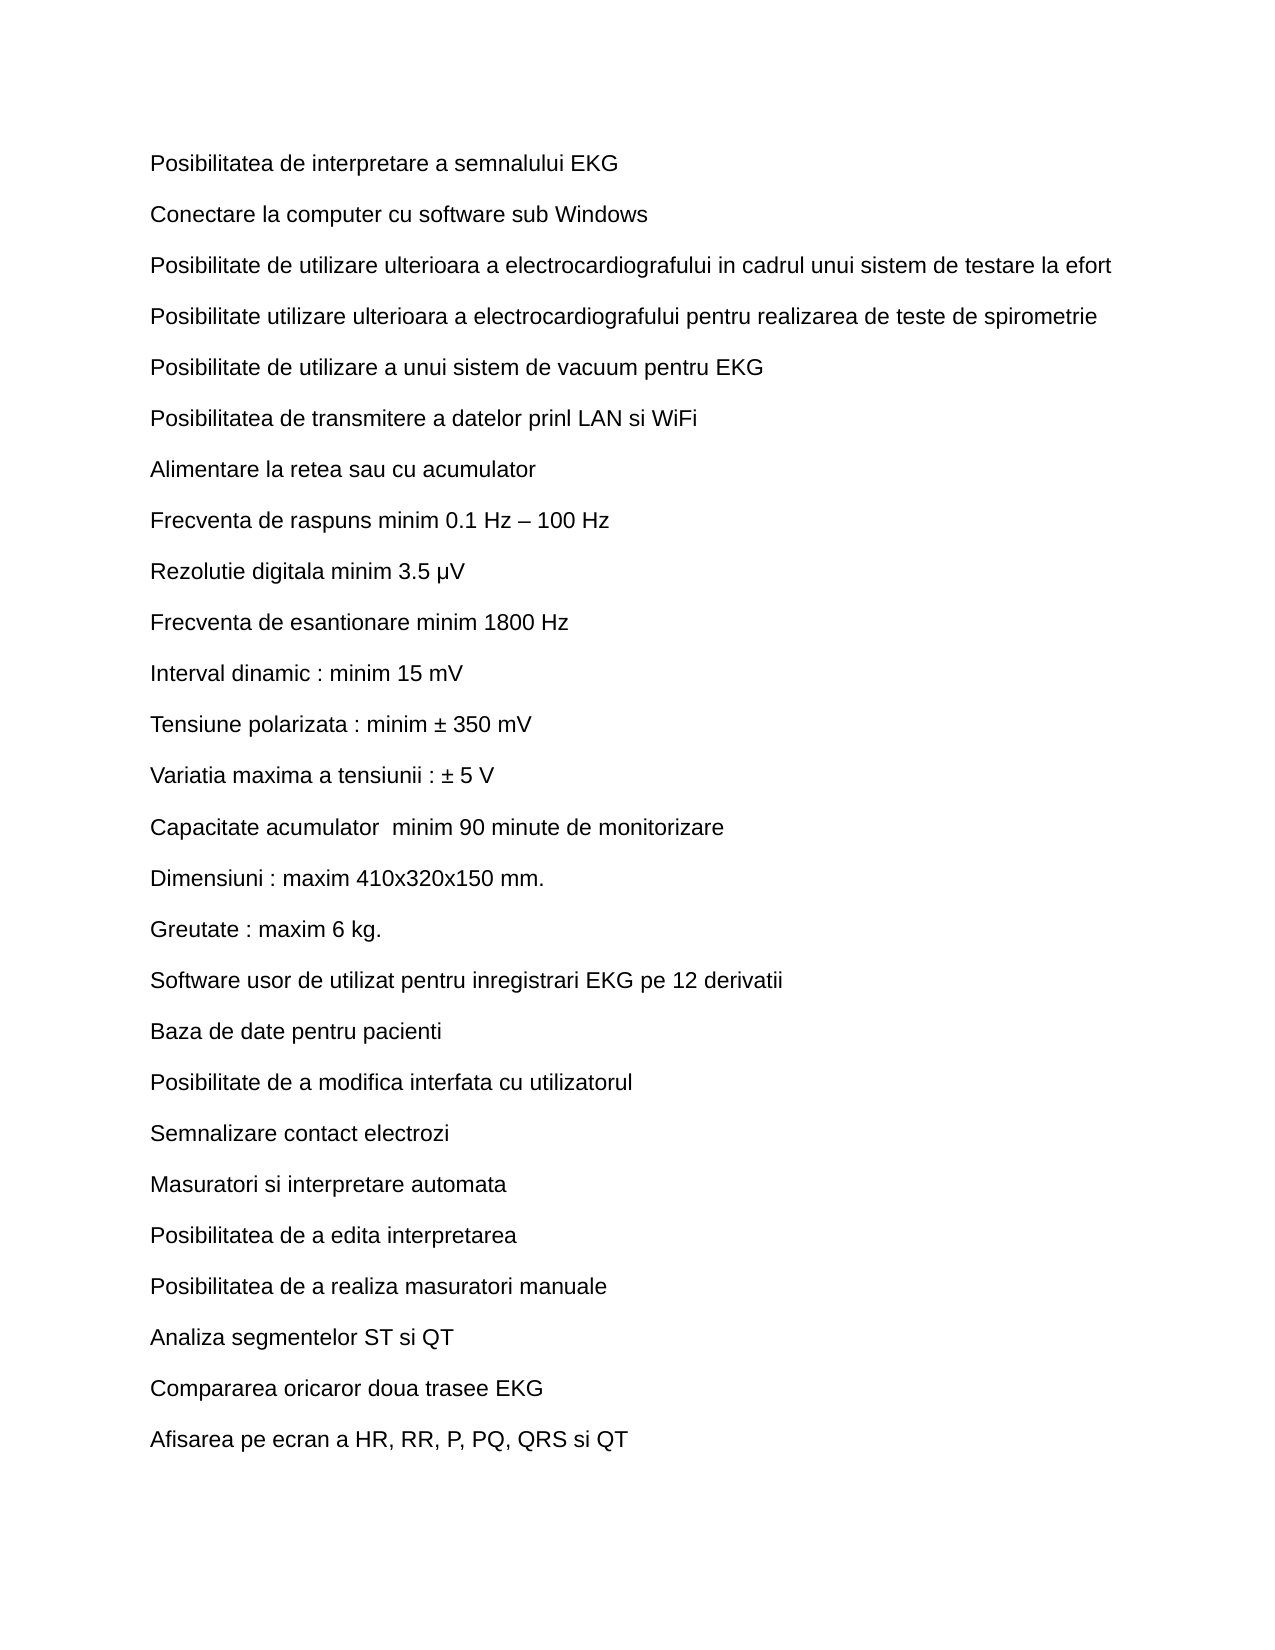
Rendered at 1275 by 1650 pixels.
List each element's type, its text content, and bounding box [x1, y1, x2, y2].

text Posibilitatea de transmitere a datelor prinl LAN si WiFi [150, 405, 1125, 432]
text Posibilitatea de a edita interpretarea [150, 1222, 1125, 1248]
text Posibilitate de utilizare a unui sistem de vacuum pentru EKG [150, 354, 1125, 381]
text Posibilitatea de interpretare a semnalului EKG [150, 150, 1125, 176]
text Afisarea pe ecran a HR, RR, P, PQ, QRS si QT [150, 1426, 1125, 1452]
text Software usor de utilizat pentru inregistrari EKG pe 12 derivatii [150, 967, 1125, 993]
text Alimentare la retea sau cu acumulator [150, 456, 1125, 483]
text Masuratori si interpretare automata [150, 1171, 1125, 1197]
text Frecventa de raspuns minim 0.1 Hz – 100 Hz [150, 507, 1125, 534]
text Frecventa de esantionare minim 1800 Hz [150, 609, 1125, 636]
text Compararea oricaror doua trasee EKG [150, 1375, 1125, 1401]
text Rezolutie digitala minim 3.5 μV [150, 558, 1125, 585]
text Analiza segmentelor ST si QT [150, 1324, 1125, 1350]
text Variatia maxima a tensiunii : ± 5 V [150, 762, 1125, 789]
text Capacitate acumulator minim 90 minute de monitorizare [150, 813, 1125, 840]
text Posibilitatea de a realiza masuratori manuale [150, 1273, 1125, 1299]
text Conectare la computer cu software sub Windows [150, 201, 1125, 227]
text Interval dinamic : minim 15 mV [150, 660, 1125, 687]
text Semnalizare contact electrozi [150, 1120, 1125, 1146]
text Posibilitate de utilizare ulterioara a electrocardiografului in cadrul unui sistem de testare la efort [150, 252, 1125, 278]
text Posibilitate utilizare ulterioara a electrocardiografului pentru realizarea de teste de spirometrie [150, 303, 1125, 329]
text Greutate : maxim 6 kg. [150, 916, 1125, 942]
text Baza de date pentru pacienti [150, 1018, 1125, 1044]
text Dimensiuni : maxim 410x320x150 mm. [150, 864, 1125, 891]
text Tensiune polarizata : minim ± 350 mV [150, 711, 1125, 738]
text Posibilitate de a modifica interfata cu utilizatorul [150, 1069, 1125, 1095]
